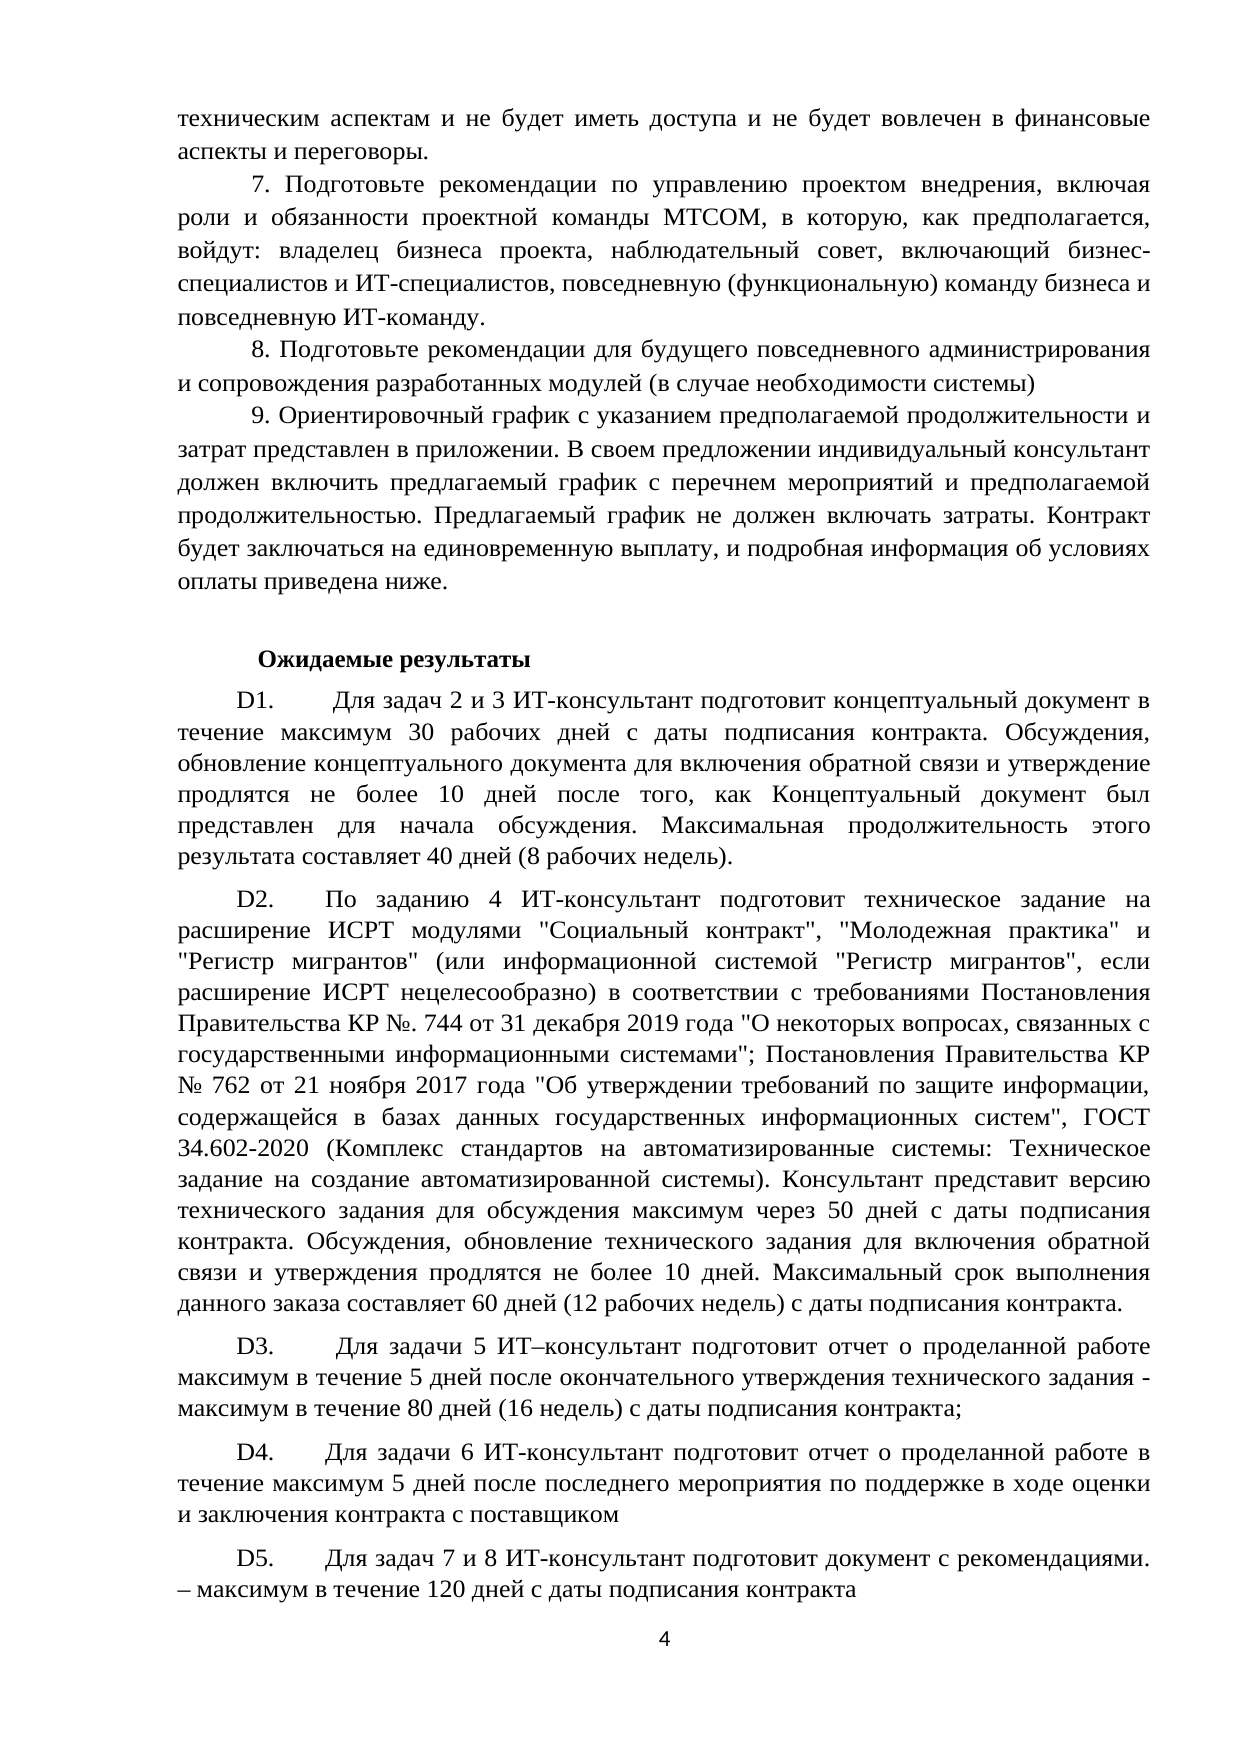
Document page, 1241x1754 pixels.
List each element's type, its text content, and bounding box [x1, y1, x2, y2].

text Ожидаемые результаты [177, 644, 1152, 673]
text D2. По заданию 4 ИТ-консультант подготовит техническое задание на расширение ИСРТ модулями "Социальный контракт", "Молодежная практика" и "Регистр мигрантов" (или информационной системой "Регистр мигрантов", если расширение ИСРТ нецелесообразно) в соответствии с требованиями Постановления Правительства КР №. 744 от 31 декабря 2019 года "О некоторых вопросах, связанных с государственными информационными системами"; Постановления Правительства КР № 762 от 21 ноября 2017 года "Об утверждении требований по защите информации, содержащейся в базах данных государственных информационных систем", ГОСТ 34.602-2020 (Комплекс стандартов на автоматизированные системы: Техническое задание на создание автоматизированной системы). Консультант представит версию технического задания для обсуждения максимум через 50 дней с даты подписания контракта. Обсуждения, обновление технического задания для включения обратной связи и утверждения продлятся не более 10 дней. Максимальный срок выполнения данного заказа составляет 60 дней (12 рабочих недель) с даты подписания контракта. [177, 884, 1152, 1317]
text D1. Для задач 2 и 3 ИТ-консультант подготовит концептуальный документ в течение максимум 30 рабочих дней с даты подписания контракта. Обсуждения, обновление концептуального документа для включения обратной связи и утверждение продлятся не более 10 дней после того, как Концептуальный документ был представлен для начала обсуждения. Максимальная продолжительность этого результата составляет 40 дней (8 рабочих недель). [177, 686, 1152, 869]
text D3. Для задачи 5 ИТ–консультант подготовит отчет о проделанной работе максимум в течение 5 дней после окончательного утверждения технического задания - максимум в течение 80 дней (16 недель) с даты подписания контракта; [177, 1331, 1152, 1422]
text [177, 103, 1152, 165]
text D5. Для задач 7 и 8 ИТ-консультант подготовит документ с рекомендациями. – максимум в течение 120 дней с даты подписания контракта [177, 1543, 1152, 1602]
text 7. Подготовьте рекомендации по управлению проектом внедрения, включая роли и обязанности проектной команды МТСОМ, в которую, как предполагается, войдут: владелец бизнеса проекта, наблюдательный совет, включающий бизнес-специалистов и ИТ-специалистов, повседневную (функциональную) команду бизнеса и повседневную ИТ-команду. [177, 169, 1152, 330]
text 9. Ориентировочный график с указанием предполагаемой продолжительности и затрат представлен в приложении. В своем предложении индивидуальный консультант должен включить предлагаемый график с перечнем мероприятий и предполагаемой продолжительностью. Предлагаемый график не должен включать затраты. Контракт будет заключаться на единовременную выплату, и подробная информация об условиях оплаты приведена ниже. [177, 401, 1152, 594]
text 8. Подготовьте рекомендации для будущего повседневного администрирования и сопровождения разработанных модулей (в случае необходимости системы) [177, 334, 1152, 396]
text D4. Для задачи 6 ИТ-консультант подготовит отчет о проделанной работе в течение максимум 5 дней после последнего мероприятия по поддержке в ходе оценки и заключения контракта с поставщиком [177, 1437, 1152, 1528]
